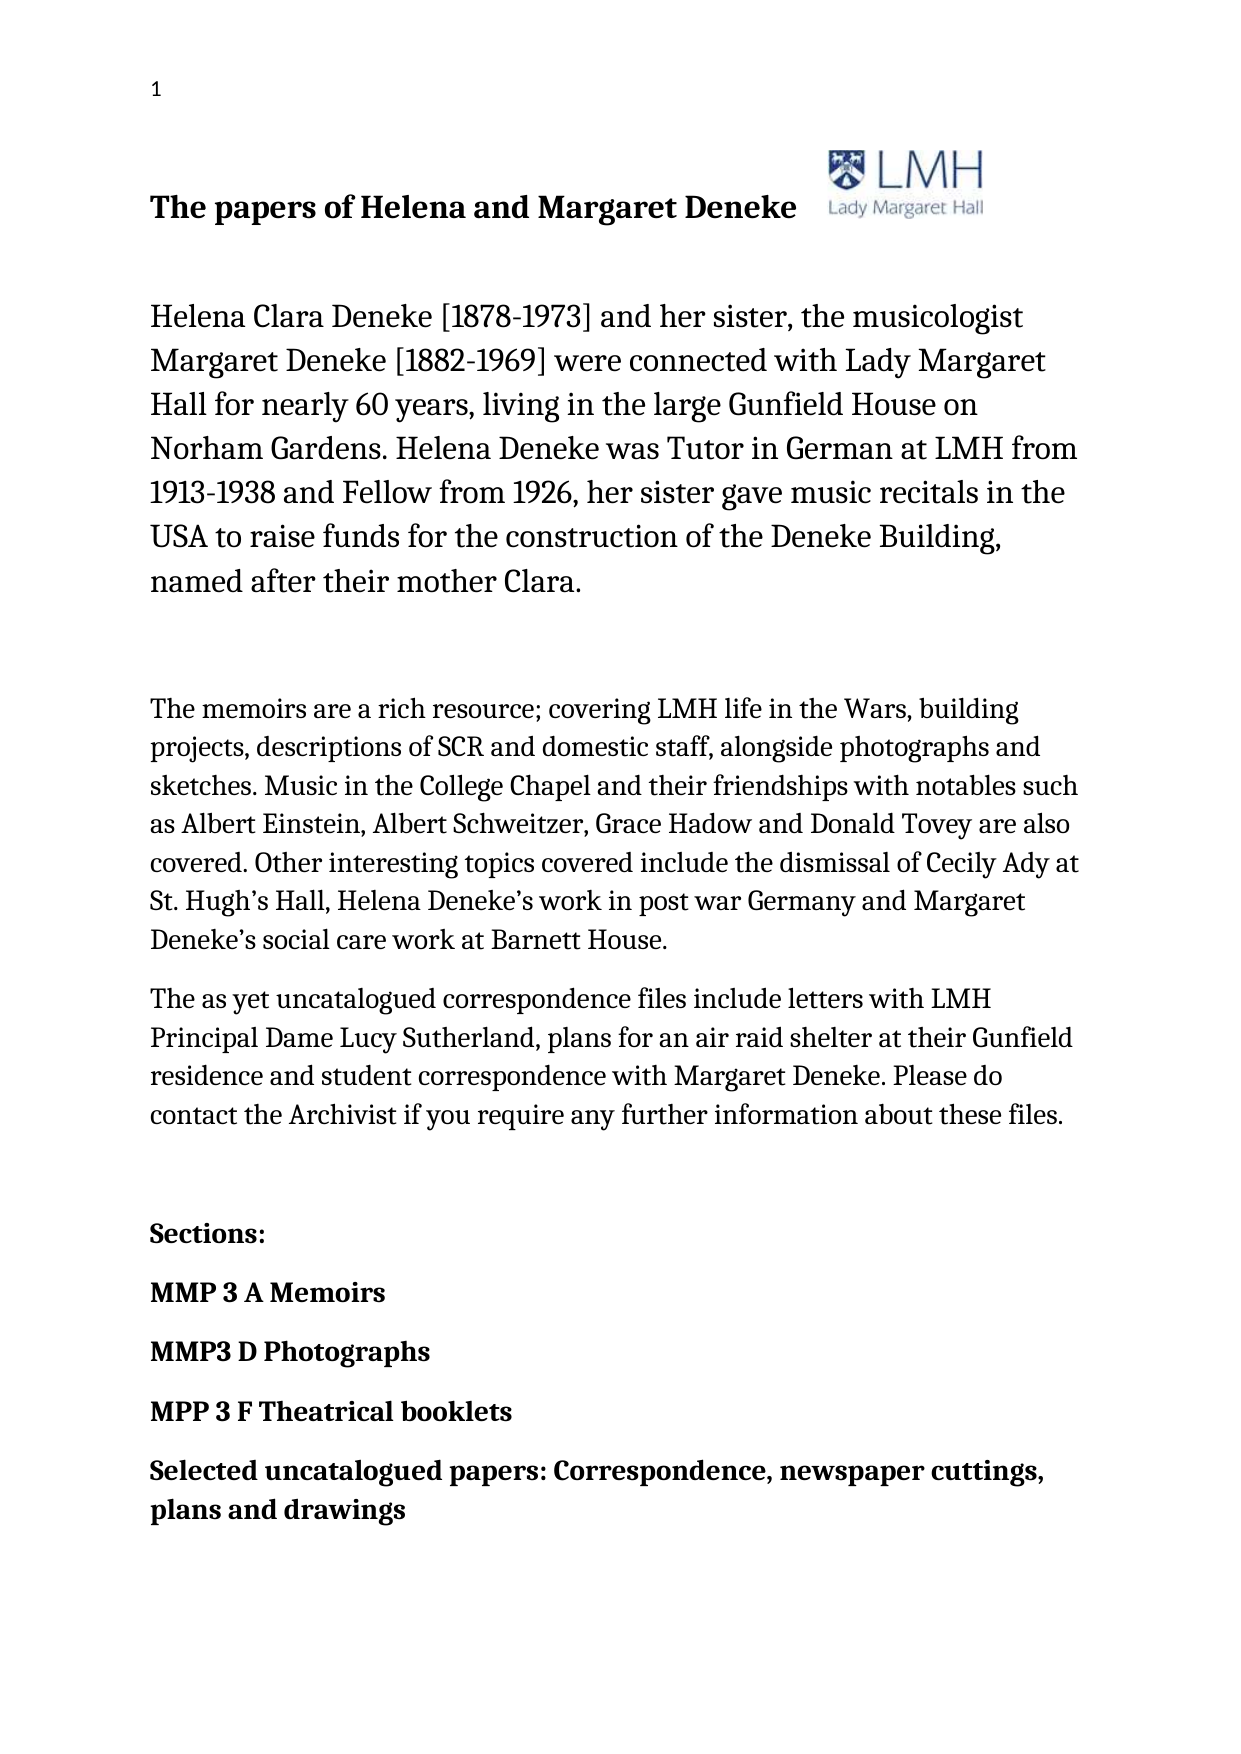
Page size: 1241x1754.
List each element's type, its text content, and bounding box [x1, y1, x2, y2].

text MMP3 D Photographs [150, 1336, 1090, 1369]
text MMP 3 A Memoirs [150, 1276, 1090, 1310]
text The memoirs are a rich resource; covering LMH life in the Wars, building projects, descriptions of SCR and domestic staff, alongside photographs and sketches. Music in the College Chapel and their friendships with notables such as Albert Einstein, Albert Schweitzer, Grace Hadow and Donald Tovey are also covered. Other interesting topics covered include the dismissal of Cecily Ady at St. Hugh’s Hall, Helena Deneke’s work in post war Germany and Margaret Deneke’s social care work at Barnett House. [150, 692, 1090, 957]
text Helena Clara Deneke [1878-1973] and her sister, the musicologist Margaret Deneke [1882-1969] were connected with Lady Margaret Hall for nearly 60 years, living in the large Gunfield House on Norham Gardens. Helena Deneke was Tutor in German at LMH from 1913-1938 and Fellow from 1926, her sister gave music recitals in the USA to raise funds for the construction of the Deneke Building, named after their mother Clara. [150, 253, 1090, 600]
text Selected uncatalogued papers: Correspondence, newspaper cuttings, plans and drawings [150, 1454, 1090, 1526]
picture [827, 150, 983, 219]
text Sections: [150, 1217, 1090, 1250]
text The as yet uncatalogued correspondence files include letters with LMH Principal Dame Lucy Sutherland, plans for an air raid shelter at their Gunfield residence and student correspondence with Margaret Deneke. Please do contact the Archivist if you require any further information about these files. [150, 982, 1090, 1132]
text MPP 3 F Theatrical booklets [150, 1395, 1090, 1428]
text The papers of Helena and Margaret Deneke [150, 150, 1090, 227]
